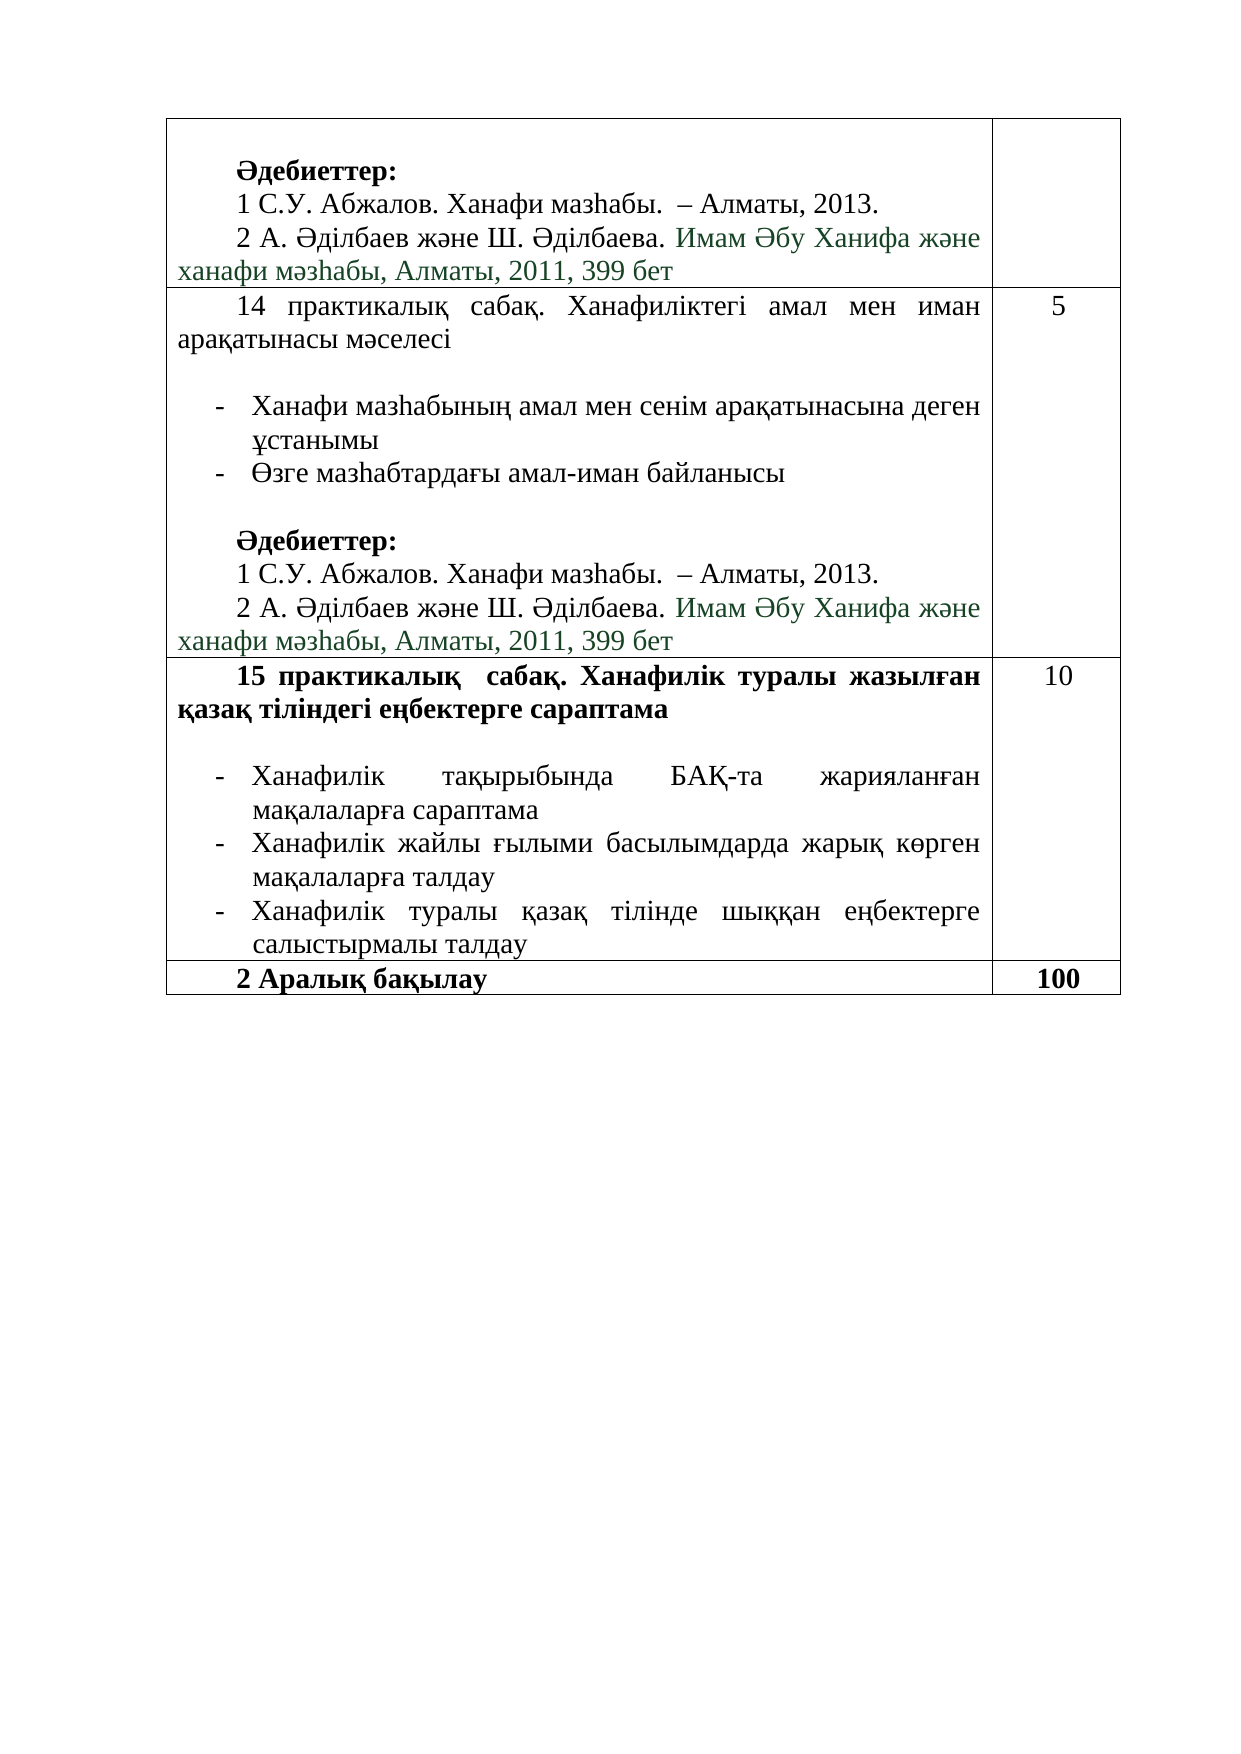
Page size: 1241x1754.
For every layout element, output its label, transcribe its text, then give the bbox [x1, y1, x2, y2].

table_cell 14 практикалық сабақ. Ханафиліктегі амал мен иман арақатынасы мәселесі Ханафи мазһабының амал мен сенім арақатынасына деген ұстанымы Өзге мазһабтардағы амал-иман байланысы Әдебиеттер: 1 С.У. Абжалов. Ханафи мазһабы. – Алматы, 2013. 2 А. Әділбаев және Ш. Әділбаева. Имам Әбу Ханифа және ханафи мәзһабы, Алматы, 2011, 399 бет [167, 288, 992, 657]
table_cell 2 Аралық бақылау [167, 961, 992, 994]
table_cell 5 [993, 119, 1120, 287]
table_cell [167, 119, 992, 287]
table_cell 10 [993, 658, 1120, 960]
table_cell 15 практикалық сабақ. Ханафилік туралы жазылған қазақ тіліндегі еңбектерге сараптама Ханафилік тақырыбында БАҚ-та жарияланған мақалаларға сараптама Ханафилік жайлы ғылыми басылымдарда жарық көрген мақалаларға талдау Ханафилік туралы қазақ тілінде шыққан еңбектерге салыстырмалы талдау [167, 658, 992, 960]
table_cell 5 [993, 288, 1120, 657]
table_cell 100 [993, 961, 1120, 994]
